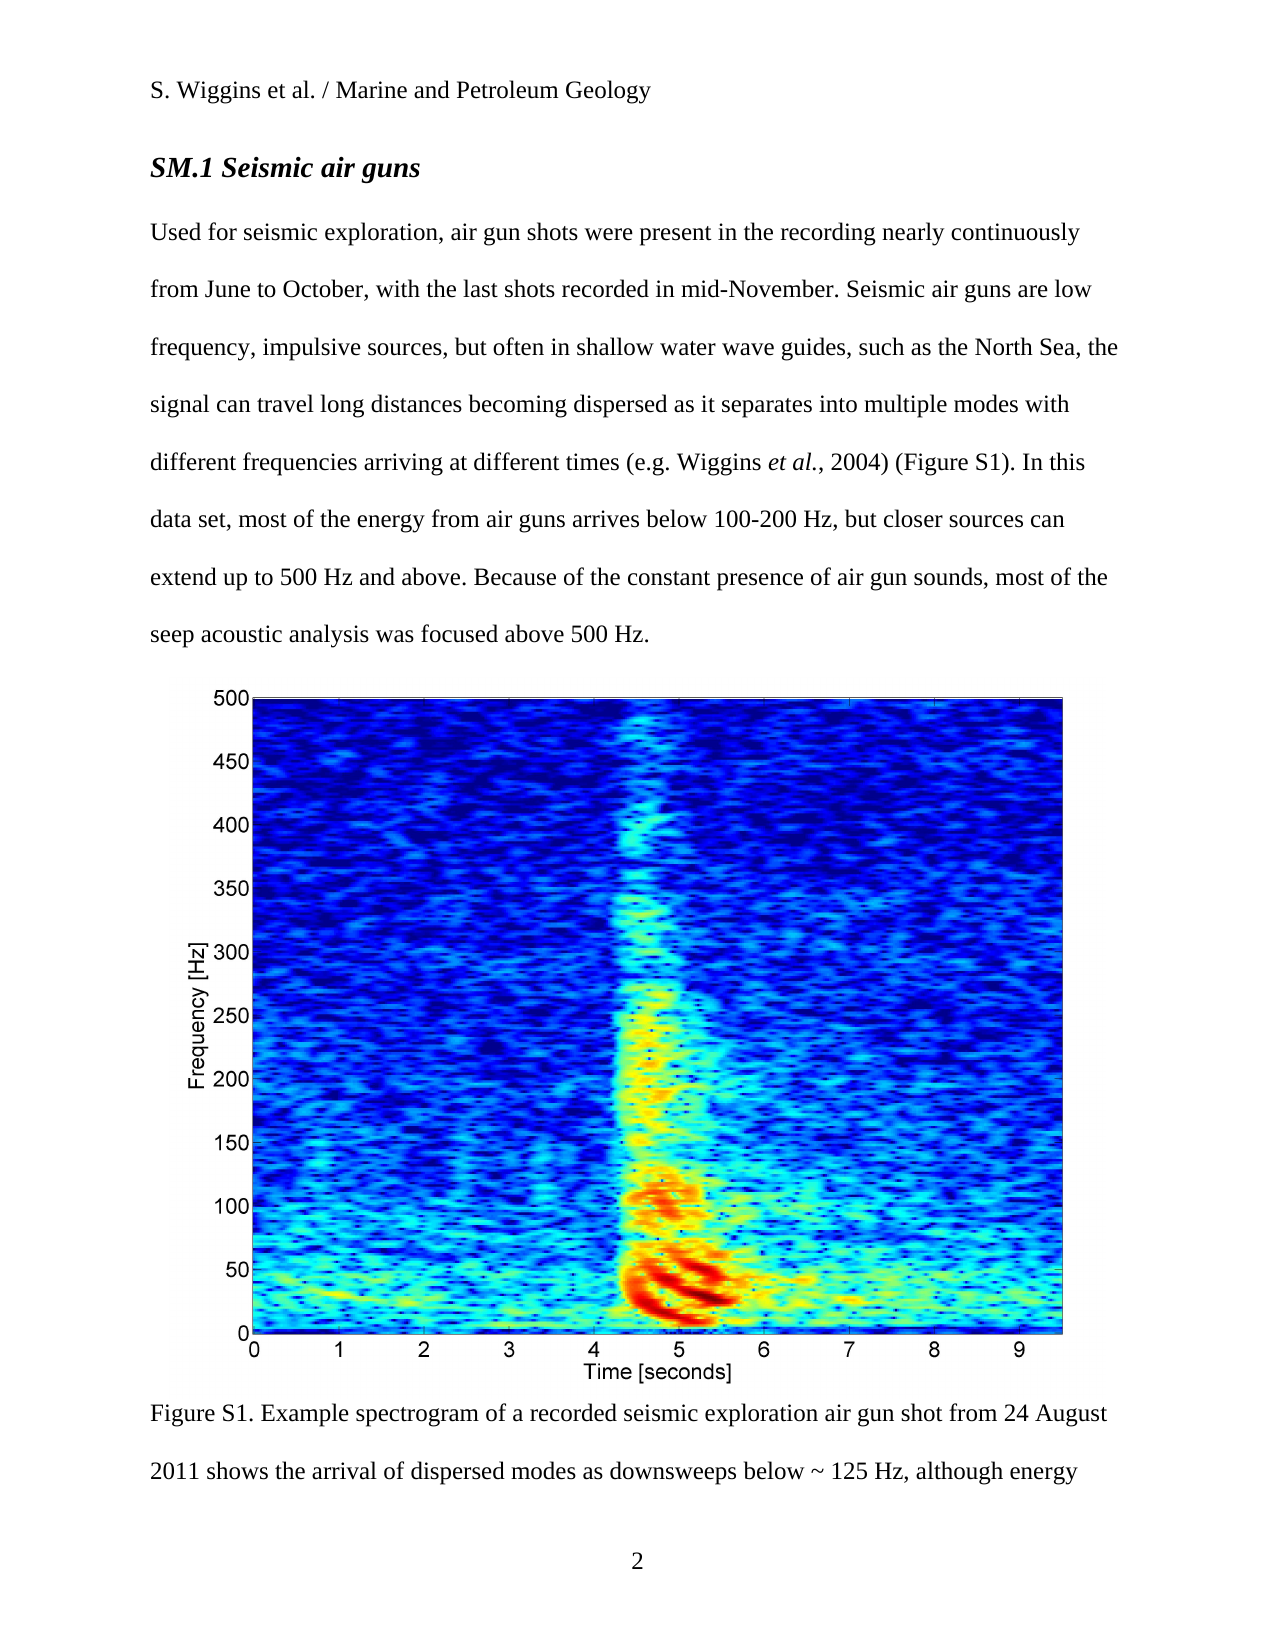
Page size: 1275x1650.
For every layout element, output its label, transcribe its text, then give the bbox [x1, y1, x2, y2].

picture [169, 677, 1106, 1399]
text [150, 1398, 1125, 1484]
text Used for seismic exploration, air gun shots were present in the recording nearly continuously from June to October, with the last shots recorded in mid-November. Seismic air guns are low frequency, impulsive sources, but often in shallow water wave guides, such as the North Sea, the signal can travel long distances becoming dispersed as it separates into multiple modes with different frequencies arriving at different times (e.g. Wiggins et al., 2004) (Figure S1). In this data set, most of the energy from air guns arrives below 100-200 Hz, but closer sources can extend up to 500 Hz and above. Because of the constant presence of air gun sounds, most of the seep acoustic analysis was focused above 500 Hz. [150, 217, 1125, 648]
text SM.1 Seismic air guns [150, 150, 1125, 183]
